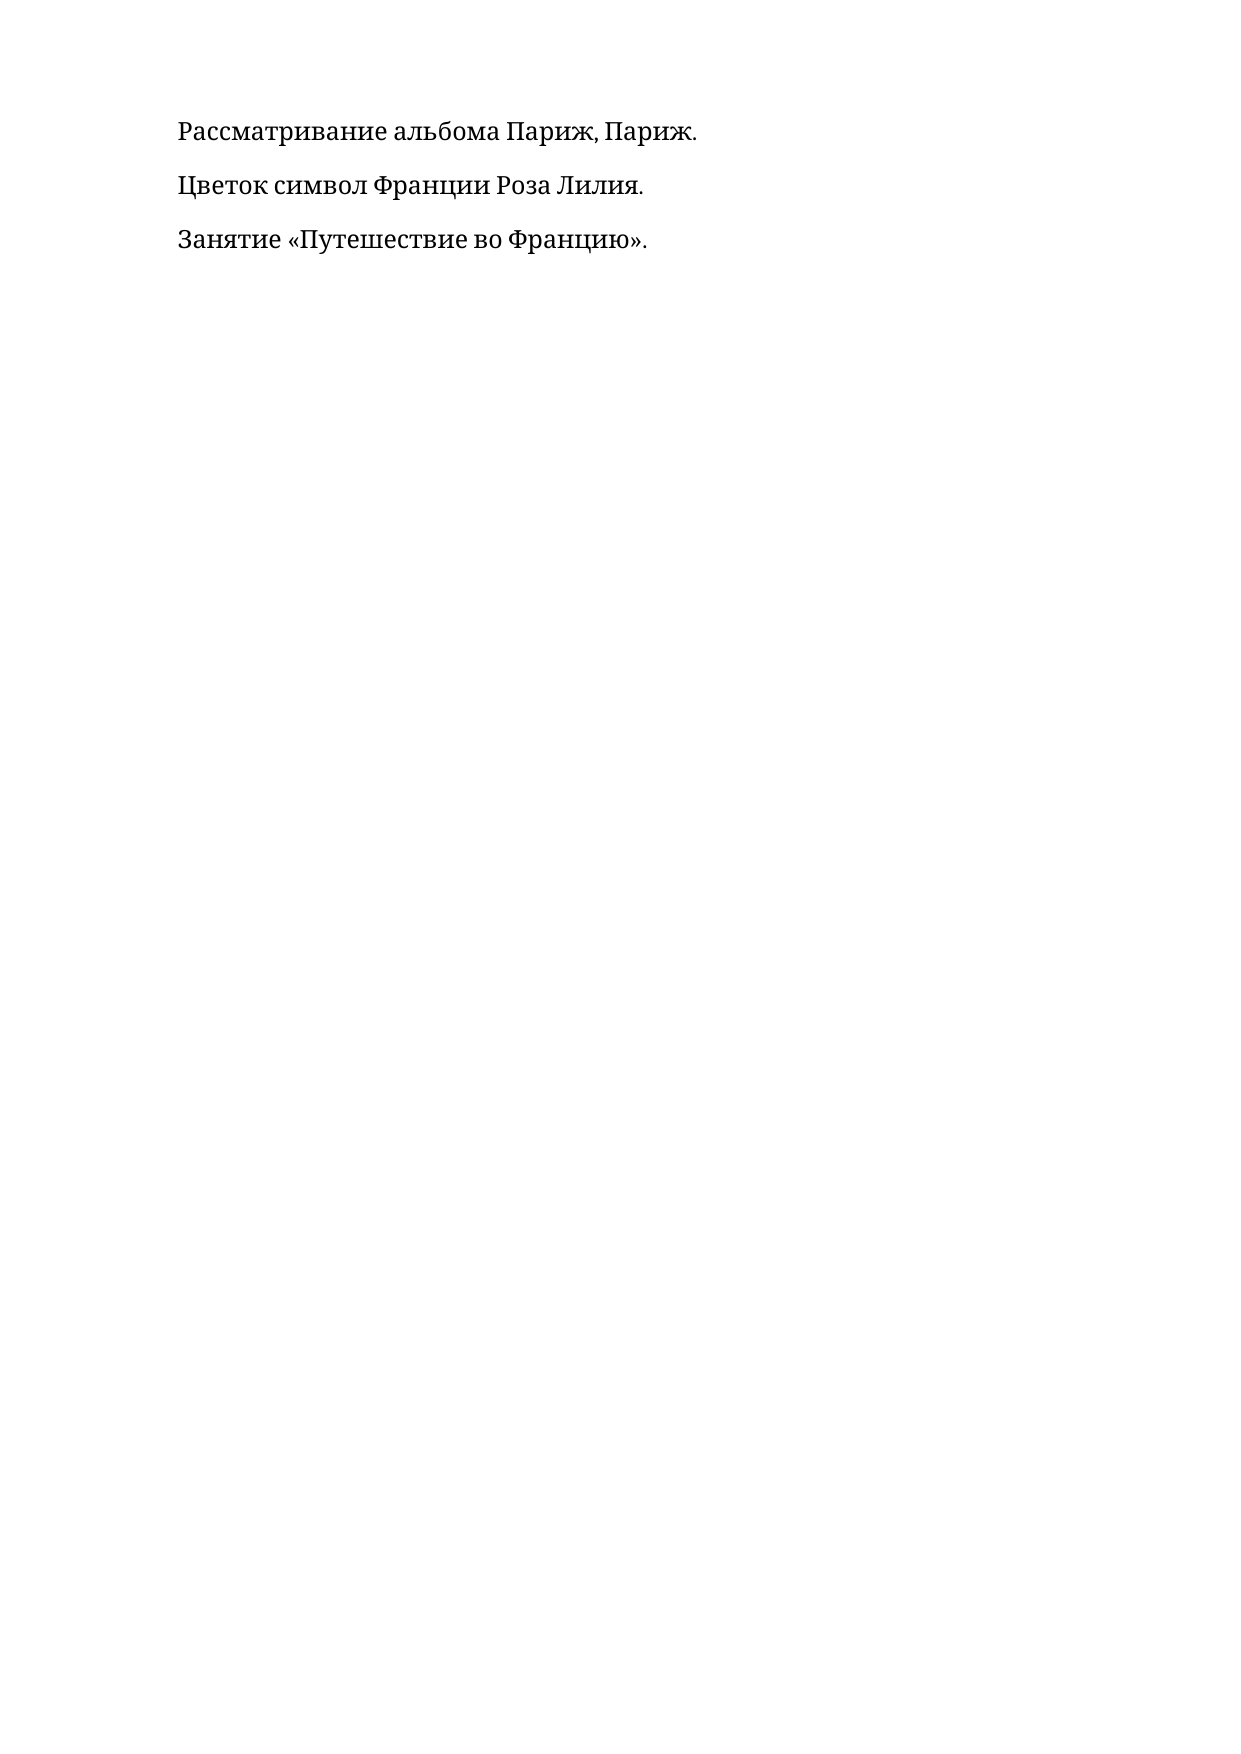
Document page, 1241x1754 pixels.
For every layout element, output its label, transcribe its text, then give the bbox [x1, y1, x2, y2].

text Рассматривание альбома Париж, Париж. [177, 118, 1152, 147]
text Занятие «Путешествие во Францию». [177, 226, 1152, 254]
text Цветок символ Франции Роза Лилия. [177, 172, 1152, 201]
